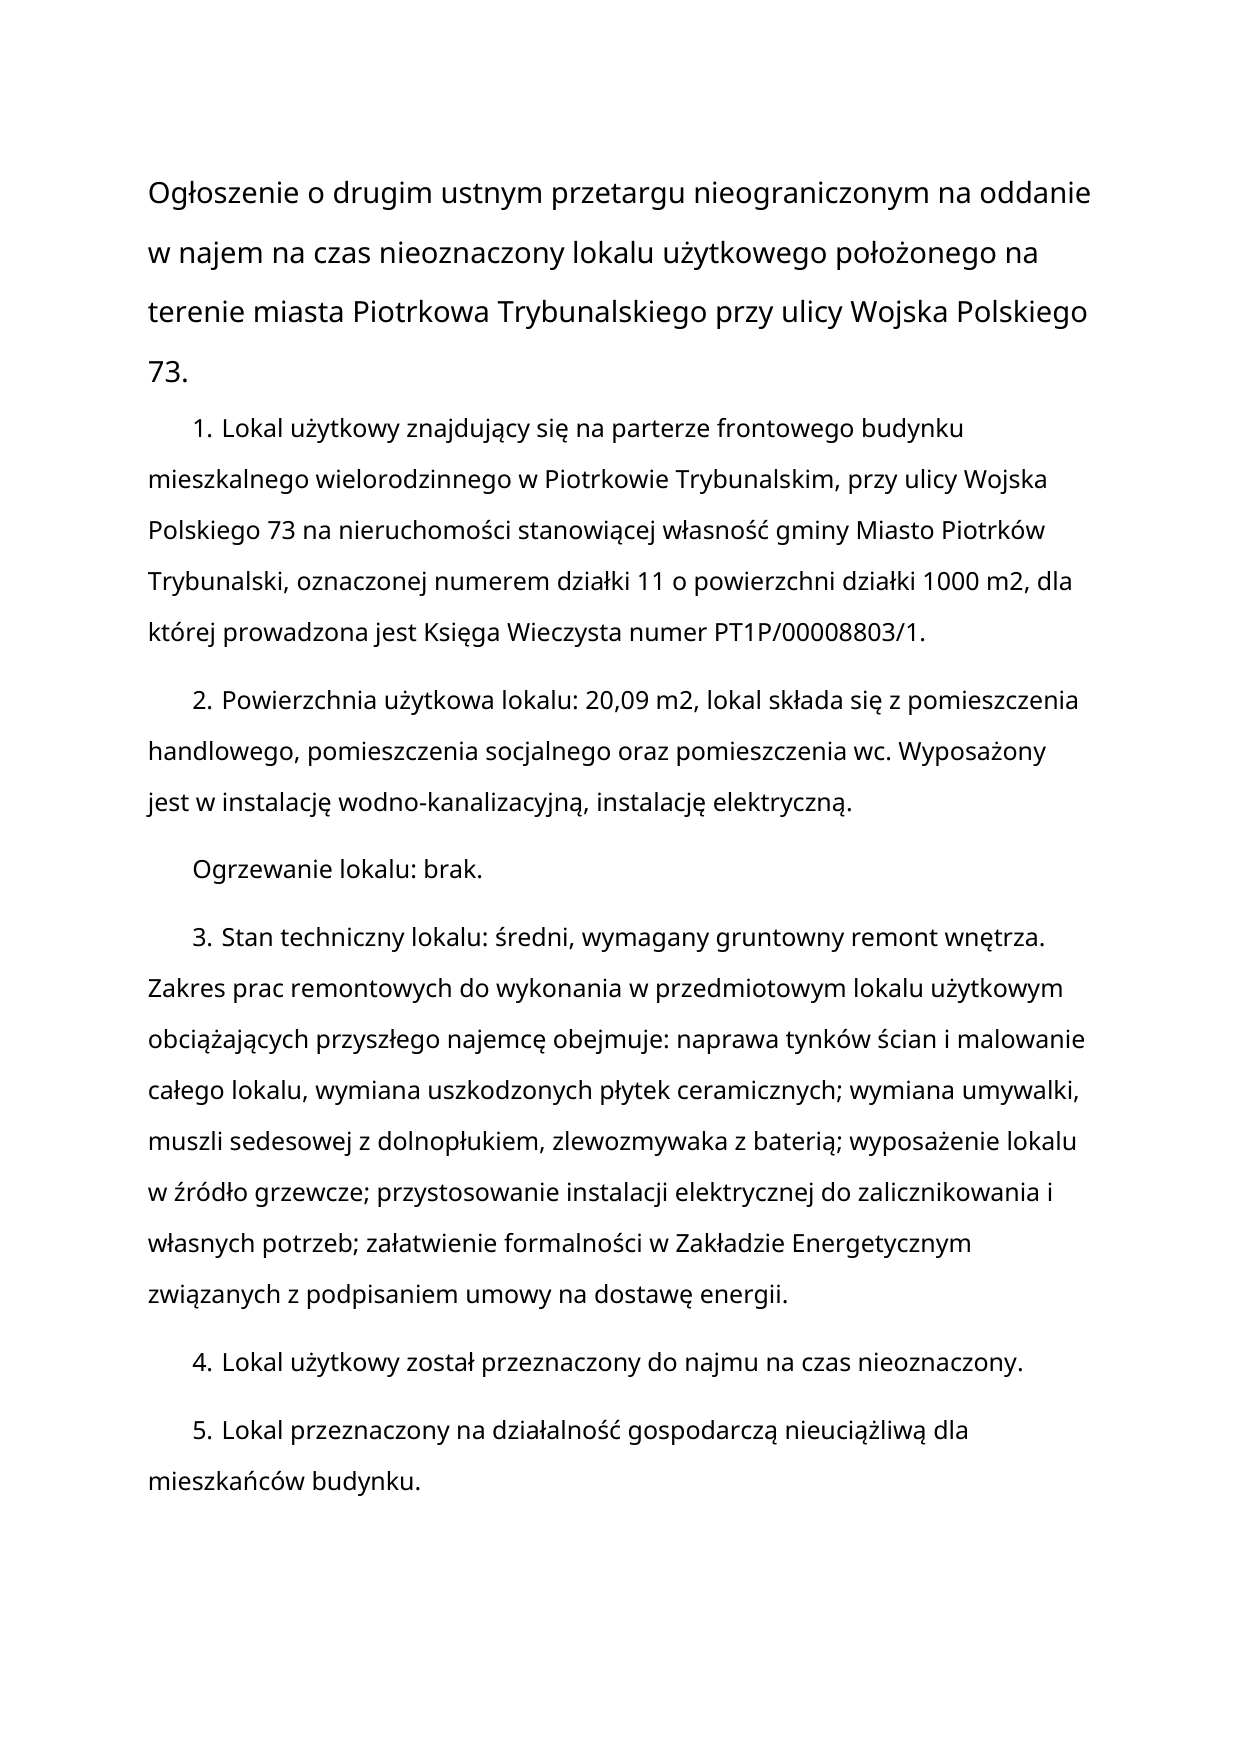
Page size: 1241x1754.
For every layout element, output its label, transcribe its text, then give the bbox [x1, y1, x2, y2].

list Lokal użytkowy znajdujący się na parterze frontowego budynku mieszkalnego wielorodzinnego w Piotrkowie Trybunalskim, przy ulicy Wojska Polskiego 73 na nieruchomości stanowiącej własność gminy Miasto Piotrków Trybunalski, oznaczonej numerem działki 11 o powierzchni działki 1000 m2, dla której prowadzona jest Księga Wieczysta numer PT1P/00008803/1. [148, 411, 1093, 649]
list Lokal użytkowy został przeznaczony do najmu na czas nieoznaczony. [148, 1345, 1093, 1379]
list Powierzchnia użytkowa lokalu: 20,09 m2, lokal składa się z pomieszczenia handlowego, pomieszczenia socjalnego oraz pomieszczenia wc. Wyposażony jest w instalację wodno-kanalizacyjną, instalację elektryczną. [148, 682, 1093, 818]
subtitle Ogłoszenie o drugim ustnym przetargu nieograniczonym na oddanie w najem na czas nieoznaczony lokalu użytkowego położonego na terenie miasta Piotrkowa Trybunalskiego przy ulicy Wojska Polskiego 73. [148, 173, 1093, 391]
list Stan techniczny lokalu: średni, wymagany gruntowny remont wnętrza. Zakres prac remontowych do wykonania w przedmiotowym lokalu użytkowym obciążających przyszłego najemcę obejmuje: naprawa tynków ścian i malowanie całego lokalu, wymiana uszkodzonych płytek ceramicznych; wymiana umywalki, muszli sedesowej z dolnopłukiem, zlewozmywaka z baterią; wyposażenie lokalu w źródło grzewcze; przystosowanie instalacji elektrycznej do zalicznikowania i własnych potrzeb; załatwienie formalności w Zakładzie Energetycznym związanych z podpisaniem umowy na dostawę energii. [148, 920, 1093, 1311]
text Ogrzewanie lokalu: brak. [148, 852, 1093, 886]
list Lokal przeznaczony na działalność gospodarczą nieuciążliwą dla mieszkańców budynku. [148, 1413, 1093, 1498]
